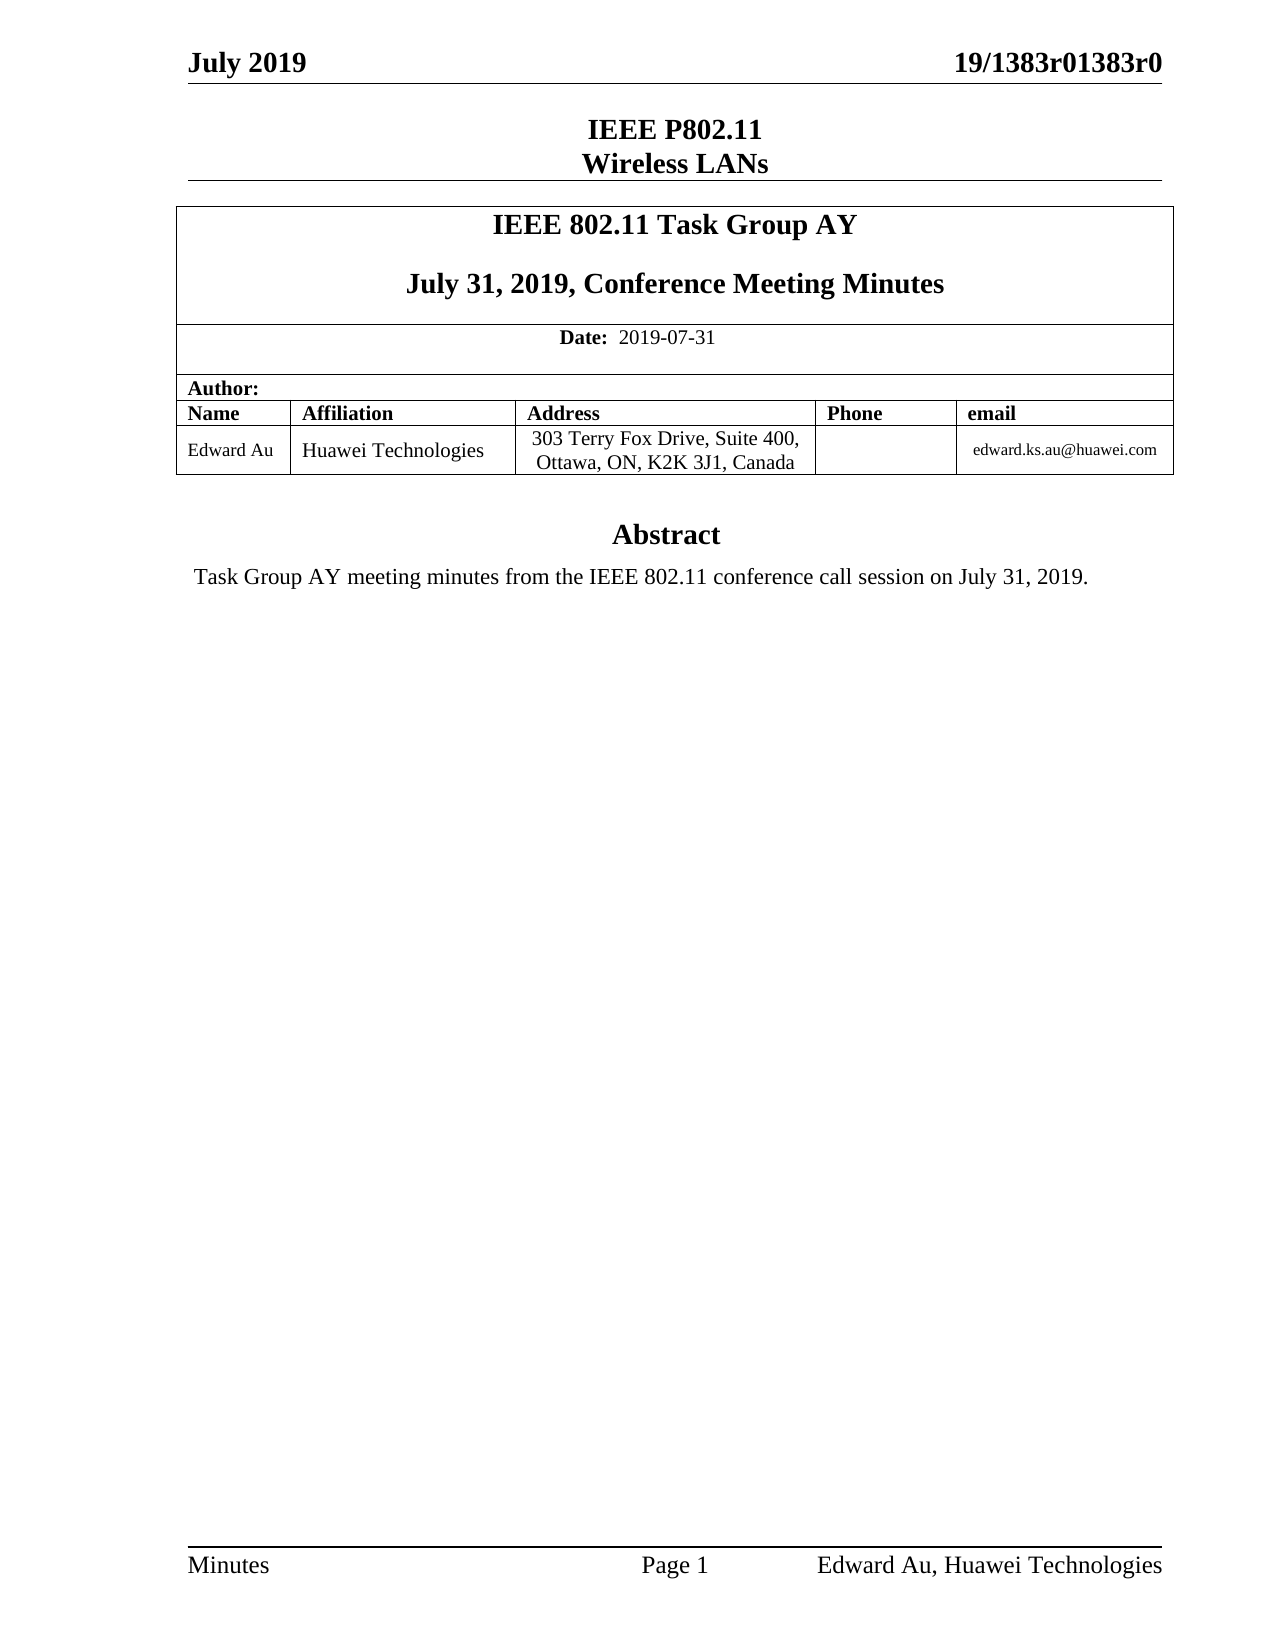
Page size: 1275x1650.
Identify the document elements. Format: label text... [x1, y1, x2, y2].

table_cell Address [516, 401, 815, 424]
table_cell 303 Terry Fox Drive, Suite 400, Ottawa, ON, K2K 3J1, Canada [516, 426, 815, 474]
table_cell email [957, 401, 1173, 424]
table_cell edward.ks.au@huawei.com [957, 426, 1173, 474]
table_cell [816, 426, 956, 474]
table_cell Phone [816, 401, 956, 424]
table_cell Affiliation [291, 401, 515, 424]
table_cell Huawei Technologies [291, 426, 515, 474]
table_cell Date: 2019-07-31 [177, 325, 1173, 374]
text IEEE P802.11 Wireless LANs [187, 112, 1162, 181]
table_cell Edward Au [177, 426, 290, 474]
table_cell Name [177, 401, 290, 424]
table_cell Author: [177, 375, 1173, 399]
table_header IEEE 802.11 Task Group AY July 31, 2019, Conference Meeting Minutes [177, 207, 1173, 324]
